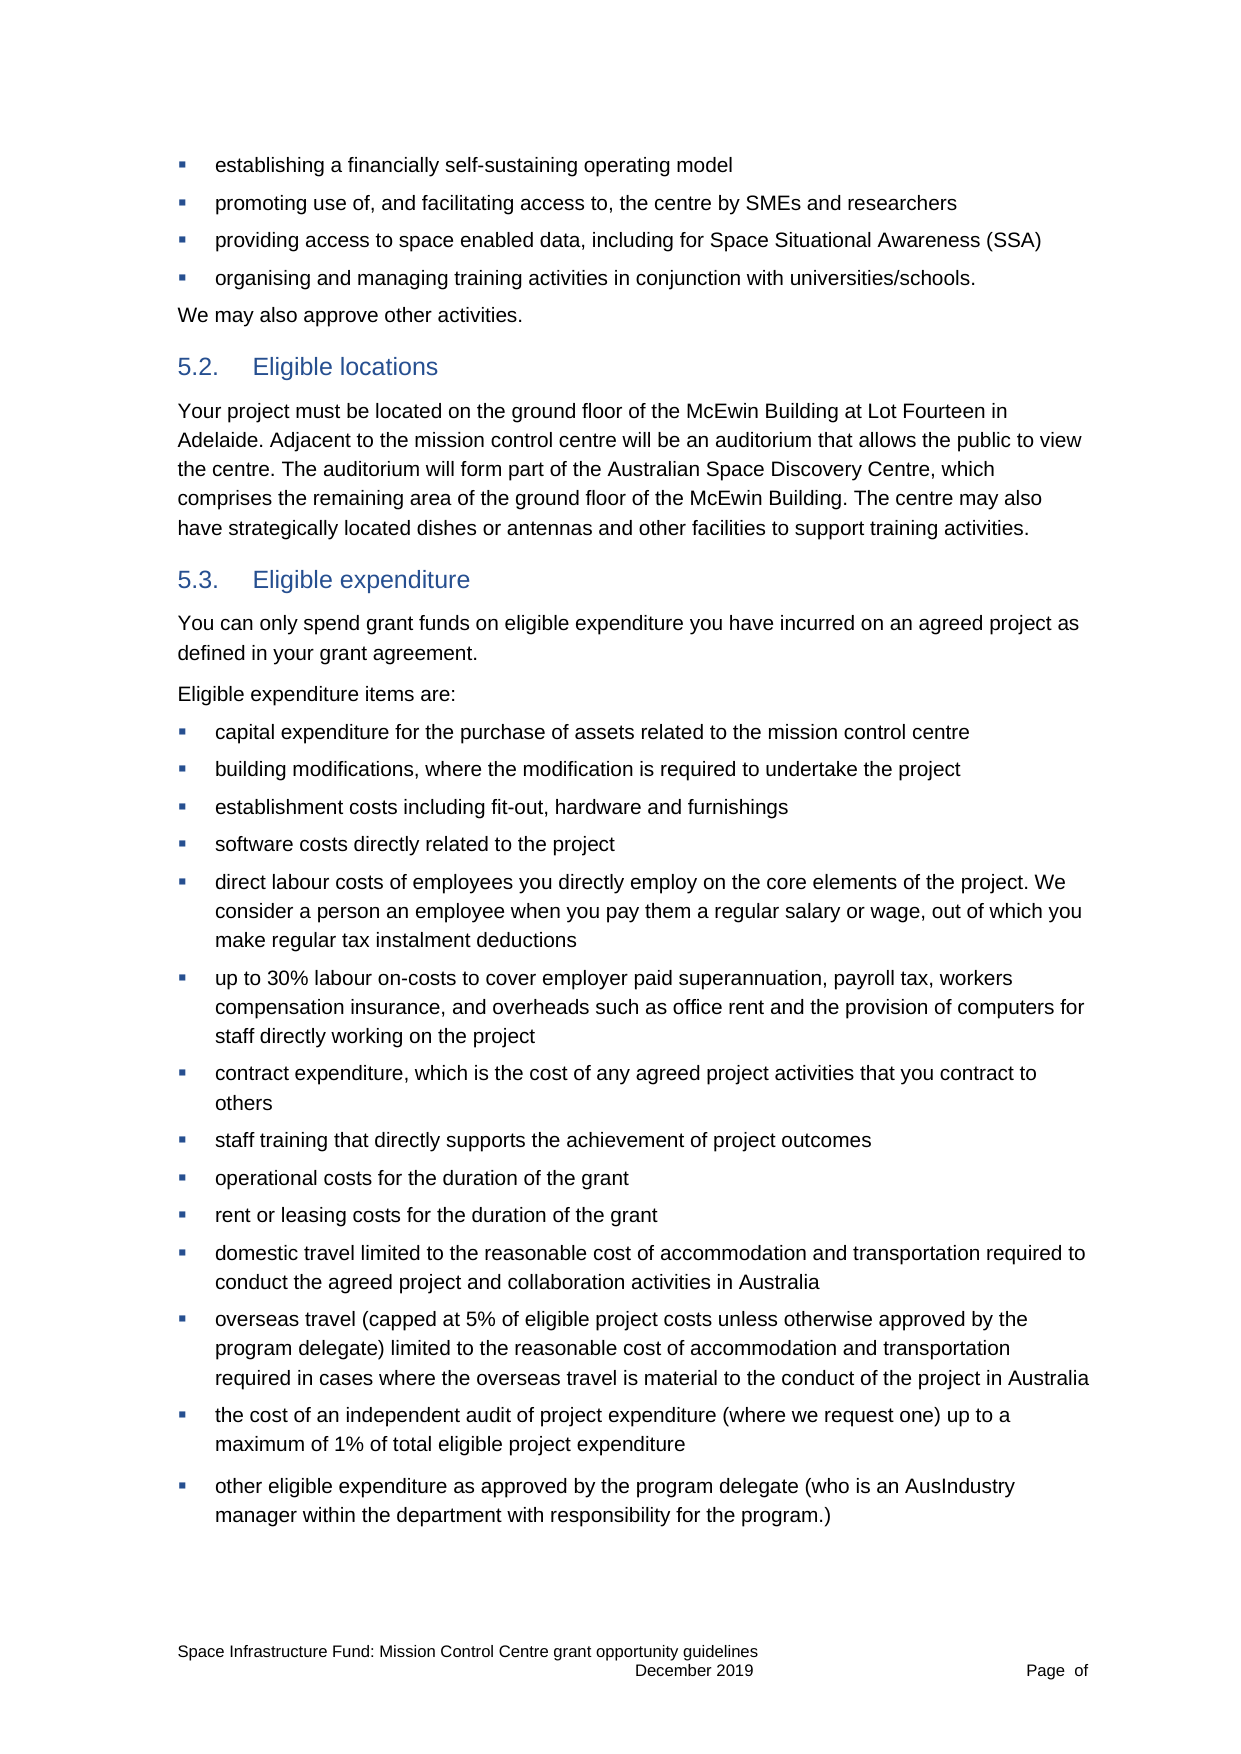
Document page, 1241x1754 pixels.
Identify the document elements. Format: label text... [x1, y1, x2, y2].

list domestic travel limited to the reasonable cost of accommodation and transportation required to conduct the agreed project and collaboration activities in Australia [177, 1235, 1092, 1293]
list capital expenditure for the purchase of assets related to the mission control centre [177, 714, 1092, 743]
list establishment costs including fit-out, hardware and furnishings [177, 789, 1092, 818]
list We may also approve other activities. [177, 298, 1092, 327]
list contract expenditure, which is the cost of any agreed project activities that you contract to others [177, 1056, 1092, 1114]
list up to 30% labour on-costs to cover employer paid superannuation, payroll tax, workers compensation insurance, and overheads such as office rent and the provision of computers for staff directly working on the project [177, 960, 1092, 1048]
list providing access to space enabled data, including for Space Situational Awareness (SSA) [177, 223, 1092, 252]
list direct labour costs of employees you directly employ on the core elements of the project. We consider a person an employee when you pay them a regular salary or wage, out of which you make regular tax instalment deductions [177, 864, 1092, 952]
list staff training that directly supports the achievement of project outcomes [177, 1123, 1092, 1152]
text Eligible expenditure items are: [177, 677, 1092, 706]
list establishing a financially self-sustaining operating model [177, 148, 1092, 177]
subtitle Eligible expenditure [177, 564, 1092, 593]
list organising and managing training activities in conjunction with universities/schools. [177, 260, 1092, 289]
list promoting use of, and facilitating access to, the centre by SMEs and researchers [177, 185, 1092, 214]
list operational costs for the duration of the grant [177, 1160, 1092, 1189]
list building modifications, where the modification is required to undertake the project [177, 752, 1092, 781]
list overseas travel (capped at 5% of eligible project costs unless otherwise approved by the program delegate) limited to the reasonable cost of accommodation and transportation required in cases where the overseas travel is material to the conduct of the project in Australia [177, 1302, 1092, 1389]
list the cost of an independent audit of project expenditure (where we request one) up to a maximum of 1% of total eligible project expenditure [177, 1398, 1092, 1456]
text You can only spend grant funds on eligible expenditure you have incurred on an agreed project as defined in your grant agreement. [177, 606, 1092, 664]
list rent or leasing costs for the duration of the grant [177, 1198, 1092, 1227]
subtitle Eligible locations [177, 352, 1092, 381]
list Your project must be located on the ground floor of the McEwin Building at Lot Fourteen in Adelaide. Adjacent to the mission control centre will be an auditorium that allows the public to view the centre. The auditorium will form part of the Australian Space Discovery Centre, which comprises the remaining area of the ground floor of the McEwin Building. The centre may also have strategically located dishes or antennas and other facilities to support training activities. [177, 393, 1092, 539]
list software costs directly related to the project [177, 827, 1092, 856]
list other eligible expenditure as approved by the program delegate (who is an AusIndustry manager within the department with responsibility for the program.) [177, 1468, 1092, 1527]
